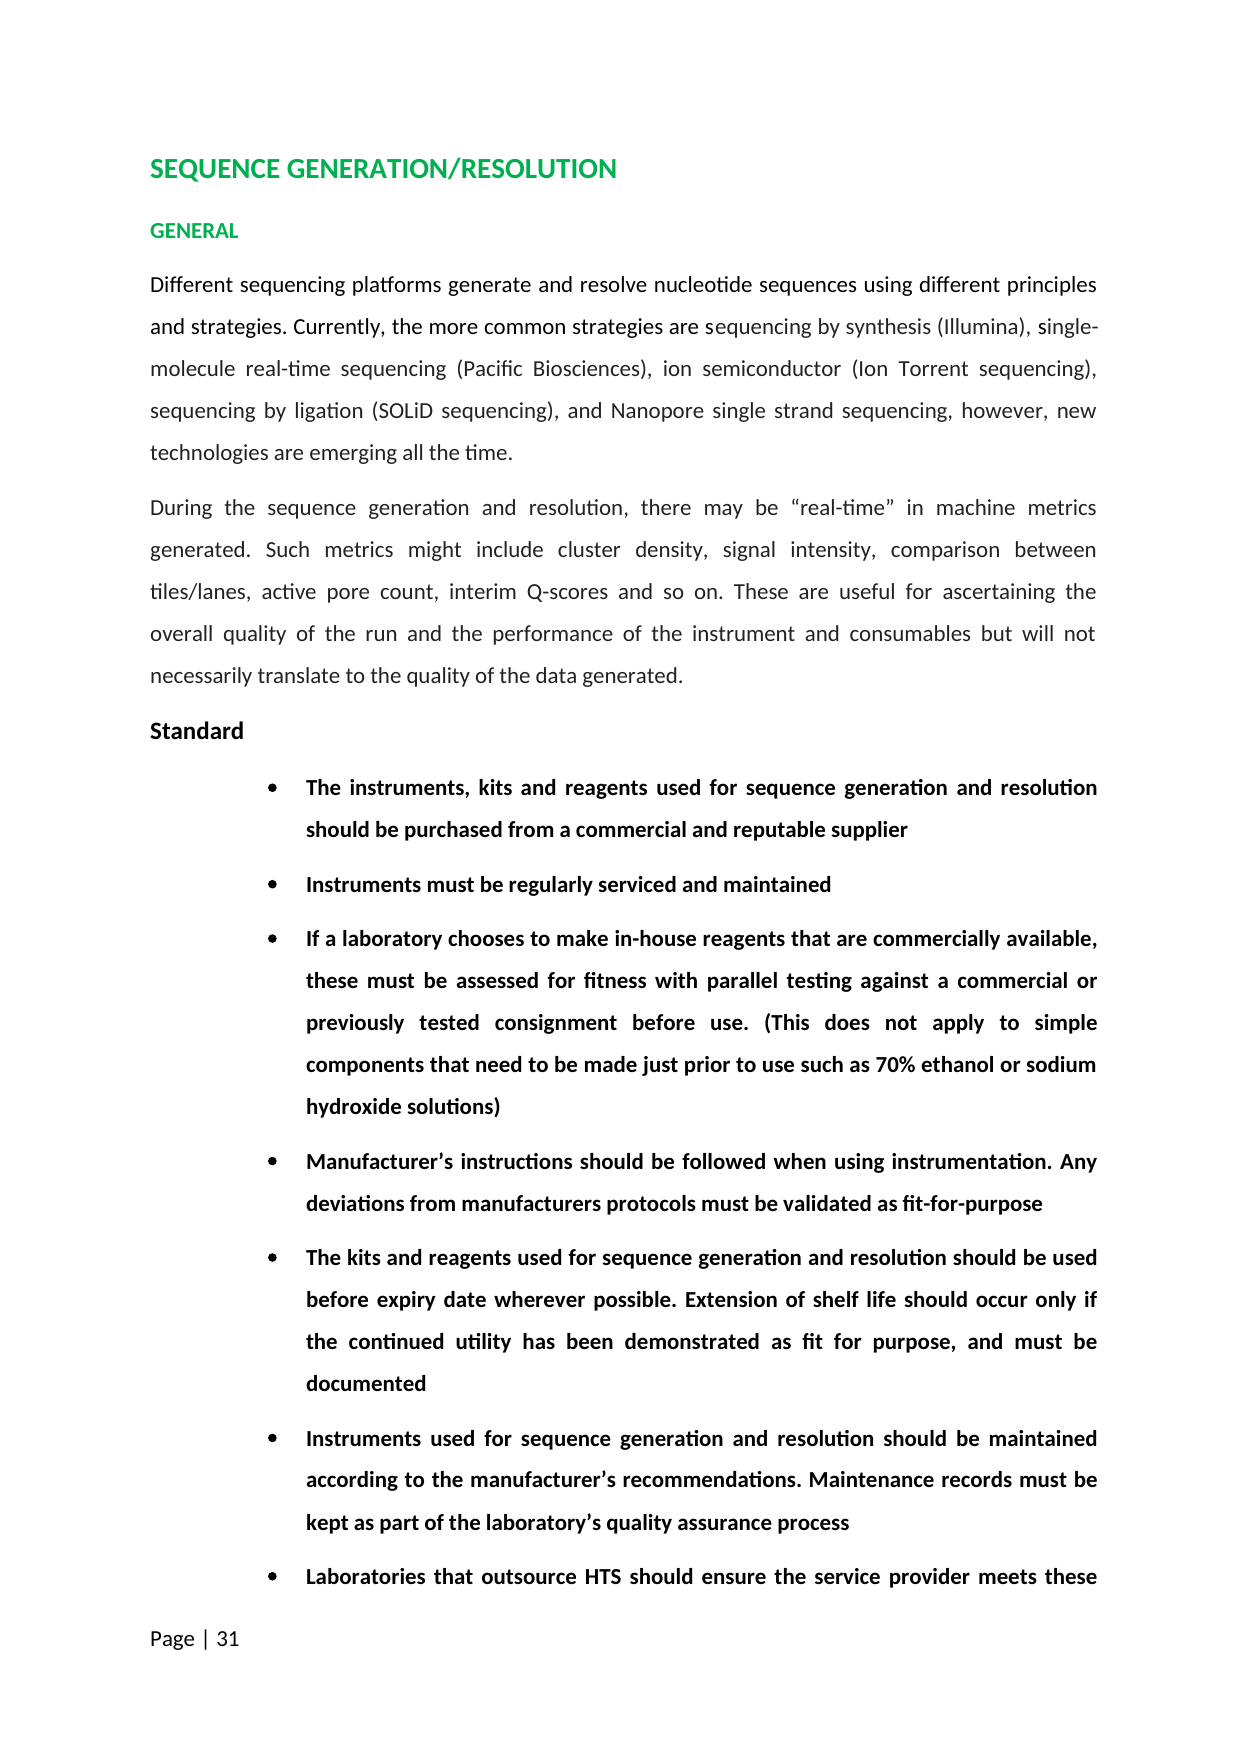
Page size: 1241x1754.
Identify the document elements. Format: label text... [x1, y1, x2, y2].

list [268, 1562, 1098, 1590]
text GENERAL [150, 216, 1098, 244]
list The kits and reagents used for sequence generation and resolution should be used before expiry date wherever possible. Extension of shelf life should occur only if the continued utility has been demonstrated as fit for purpose, and must be documented [268, 1243, 1098, 1397]
list Instruments must be regularly serviced and maintained [268, 870, 1098, 898]
list If a laboratory chooses to make in-house reagents that are commercially available, these must be assessed for fitness with parallel testing against a commercial or previously tested consignment before use. (This does not apply to simple components that need to be made just prior to use such as 70% ethanol or sodium hydroxide solutions) [268, 924, 1098, 1120]
subtitle Standard [150, 715, 1098, 746]
text During the sequence generation and resolution, there may be “real-time” in machine metrics generated. Such metrics might include cluster density, signal intensity, comparison between tiles/lanes, active pore count, interim Q-scores and so on. These are useful for ascertaining the overall quality of the run and the performance of the instrument and consumables but will not necessarily translate to the quality of the data generated. [150, 493, 1098, 689]
text SEQUENCE GENERATION/RESOLUTION [150, 150, 1098, 186]
list Manufacturer’s instructions should be followed when using instrumentation. Any deviations from manufacturers protocols must be validated as fit-for-purpose [268, 1147, 1098, 1217]
list Instruments used for sequence generation and resolution should be maintained according to the manufacturer’s recommendations. Maintenance records must be kept as part of the laboratory’s quality assurance process [268, 1424, 1098, 1536]
list The instruments, kits and reagents used for sequence generation and resolution should be purchased from a commercial and reputable supplier [268, 773, 1098, 843]
text Different sequencing platforms generate and resolve nucleotide sequences using different principles and strategies. Currently, the more common strategies are sequencing by synthesis (Illumina), single-molecule real-time sequencing (Pacific Biosciences), ion semiconductor (Ion Torrent sequencing), sequencing by ligation (SOLiD sequencing), and Nanopore single strand sequencing, however, new technologies are emerging all the time. [150, 270, 1098, 466]
